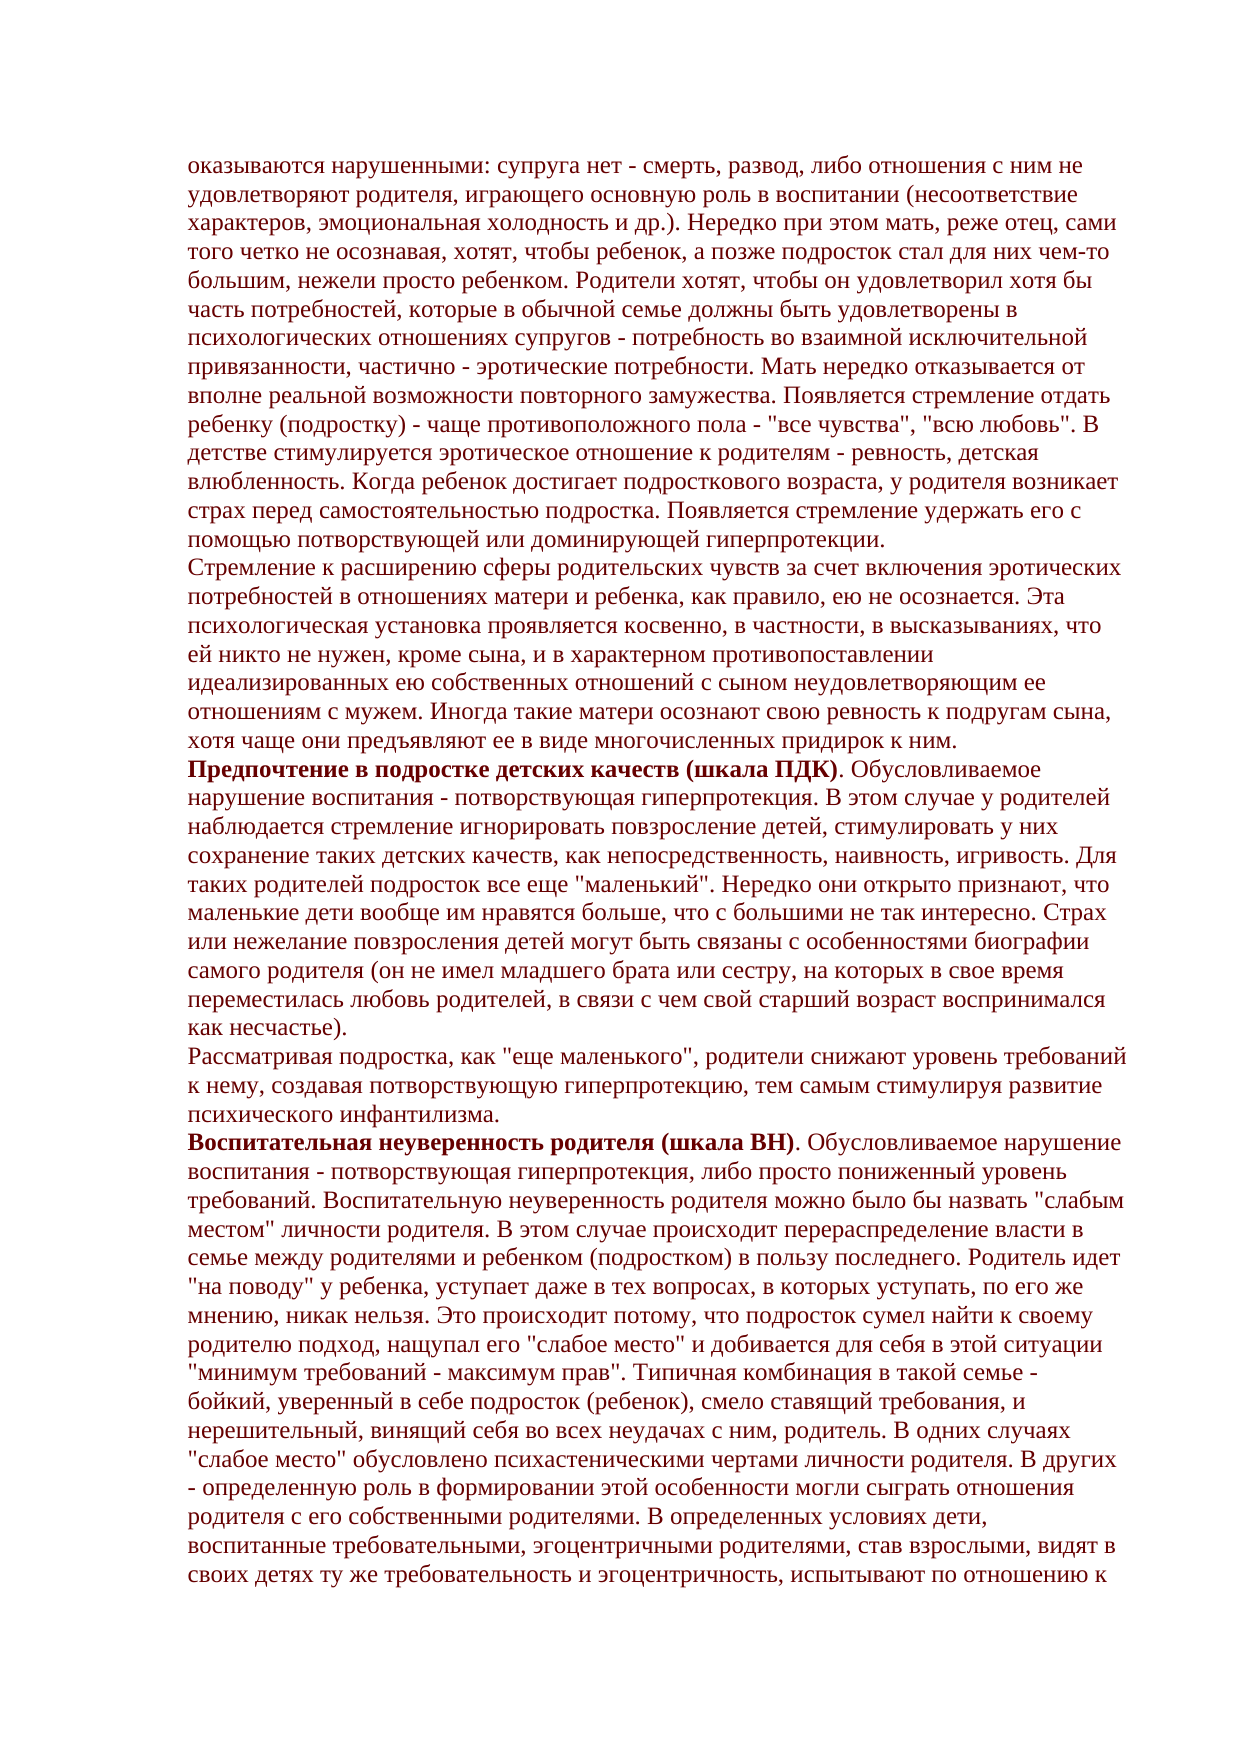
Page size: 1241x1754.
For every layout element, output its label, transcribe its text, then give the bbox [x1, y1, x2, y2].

text Стремление к расширению сферы родительских чувств за счет включения эротических потребностей в отношениях матери и ребенка, как правило, ею не осознается. Эта психологическая установка проявляется косвенно, в частности, в высказываниях, что ей никто не нужен, кроме сына, и в характерном противопоставлении идеализированных ею собственных отношений с сыном неудовлетворяющим ее отношениям с мужем. Иногда такие матери осознают свою ревность к подругам сына, хотя чаще они предъявляют ее в виде многочисленных придирок к ним. Предпочтение в подростке детских качеств (шкала ПДК). Обусловливаемое нарушение воспитания - потворствующая гиперпротекция. В этом случае у родителей наблюдается стремление игнорировать повзросление детей, стимулировать у них сохранение таких детских качеств, как непосредственность, наивность, игривость. Для таких родителей подросток все еще "маленький". Нередко они открыто признают, что маленькие дети вообще им нравятся больше, что с большими не так интересно. Страх или нежелание повзросления детей могут быть связаны с особенностями биографии самого родителя (он не имел младшего брата или сестру, на которых в свое время переместилась любовь родителей, в связи с чем свой старший возраст воспринимался как несчастье). [187, 552, 1128, 1041]
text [187, 150, 1128, 552]
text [187, 1041, 1128, 1587]
